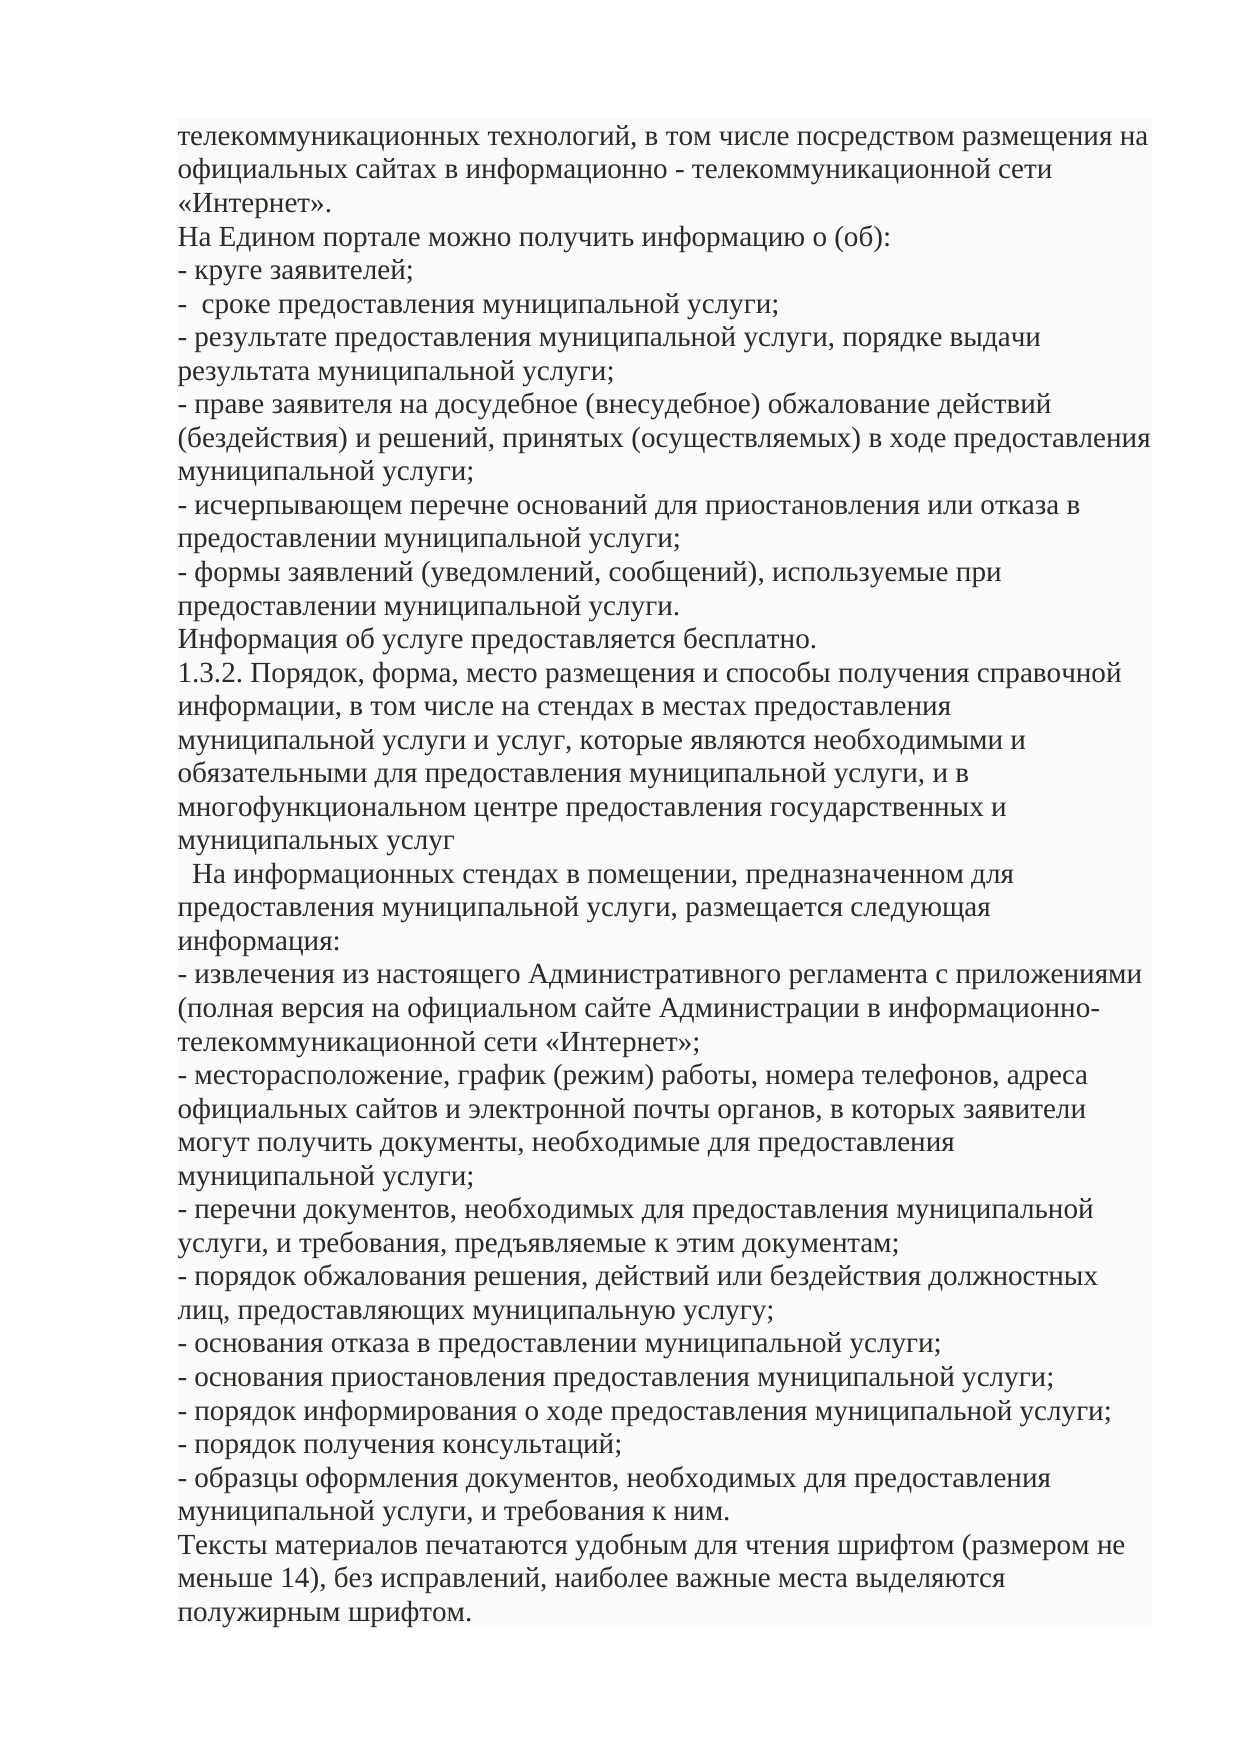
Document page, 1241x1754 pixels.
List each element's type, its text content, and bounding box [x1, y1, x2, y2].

text - результате предоставления муниципальной услуги, порядке выдачи результата муниципальной услуги; [177, 319, 1152, 386]
text На информационных стендах в помещении, предназначенном для предоставления муниципальной услуги, размещается следующая информация: [177, 856, 1152, 957]
text - круге заявителей; [177, 252, 1152, 286]
text - формы заявлений (уведомлений, сообщений), используемые при предоставлении муниципальной услуги. [177, 554, 1152, 621]
text - порядок информирования о ходе предоставления муниципальной услуги; [177, 1393, 1152, 1426]
text - извлечения из настоящего Административного регламента с приложениями (полная версия на официальном сайте Администрации в информационно-телекоммуникационной сети «Интернет»; [177, 957, 1152, 1057]
text На Едином портале можно получить информацию о (об): [177, 219, 1152, 252]
text - основания приостановления предоставления муниципальной услуги; [177, 1359, 1152, 1393]
text - сроке предоставления муниципальной услуги; [177, 286, 1152, 319]
text 1.3.2. Порядок, форма, место размещения и способы получения справочной информации, в том числе на стендах в местах предоставления муниципальной услуги и услуг, которые являются необходимыми и обязательными для предоставления муниципальной услуги, и в многофункциональном центре предоставления государственных и муниципальных услуг [177, 655, 1152, 856]
text - образцы оформления документов, необходимых для предоставления муниципальной услуги, и требования к ним. [177, 1460, 1152, 1527]
text - порядок обжалования решения, действий или бездействия должностных лиц, предоставляющих муниципальную услугу; [177, 1258, 1152, 1326]
text Тексты материалов печатаются удобным для чтения шрифтом (размером не меньше 14), без исправлений, наиболее важные места выделяются полужирным шрифтом. [177, 1527, 1152, 1627]
text - перечни документов, необходимых для предоставления муниципальной услуги, и требования, предъявляемые к этим документам; [177, 1191, 1152, 1258]
text Информация об услуге предоставляется бесплатно. [177, 621, 1152, 655]
text - основания отказа в предоставлении муниципальной услуги; [177, 1326, 1152, 1359]
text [177, 118, 1152, 219]
text - исчерпывающем перечне оснований для приостановления или отказа в предоставлении муниципальной услуги; [177, 487, 1152, 554]
text - месторасположение, график (режим) работы, номера телефонов, адреса официальных сайтов и электронной почты органов, в которых заявители могут получить документы, необходимые для предоставления муниципальной услуги; [177, 1057, 1152, 1191]
text - праве заявителя на досудебное (внесудебное) обжалование действий (бездействия) и решений, принятых (осуществляемых) в ходе предоставления муниципальной услуги; [177, 386, 1152, 487]
text - порядок получения консультаций; [177, 1426, 1152, 1460]
